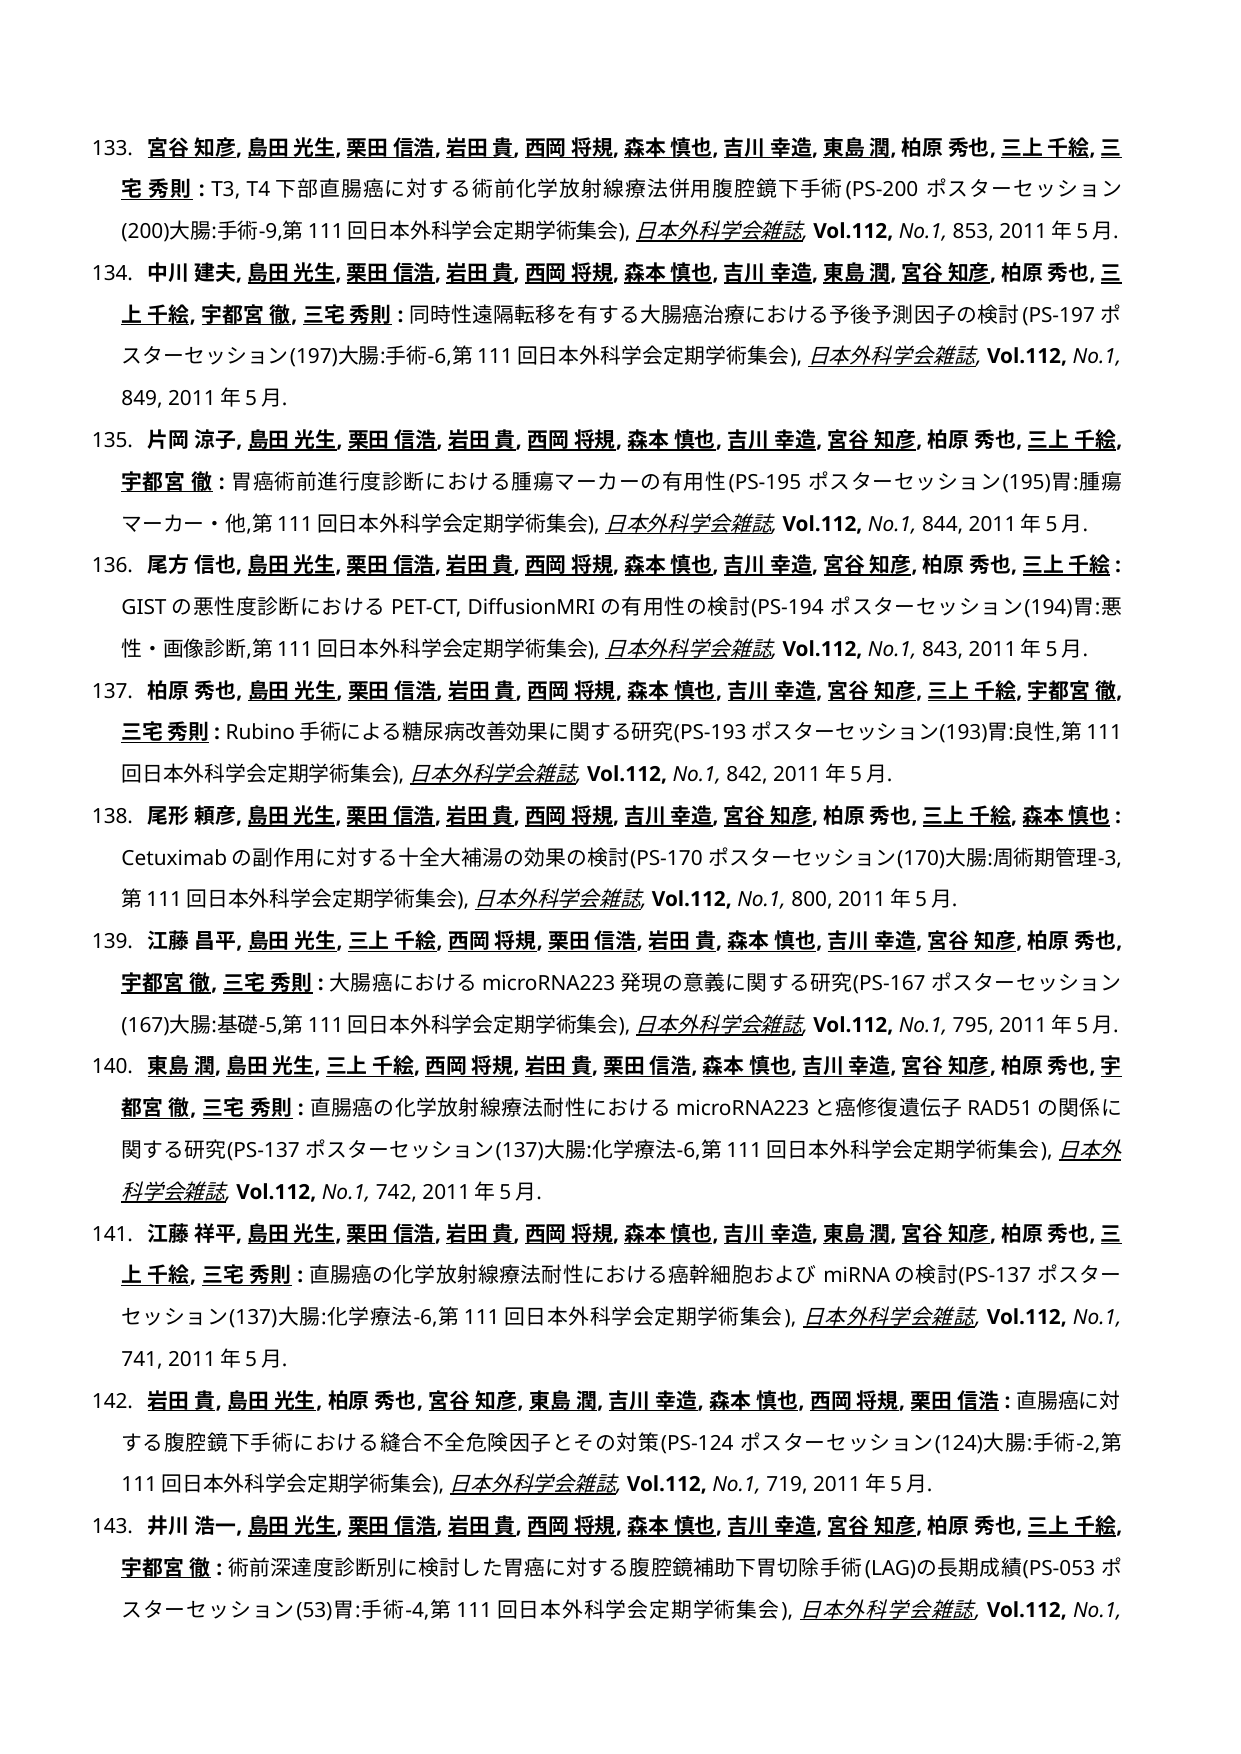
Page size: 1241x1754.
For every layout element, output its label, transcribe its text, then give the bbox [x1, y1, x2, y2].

list 尾形 頼彦, 島田 光生, 栗田 信浩, 岩田 貴, 西岡 将規, 吉川 幸造, 宮谷 知彦, 柏原 秀也, 三上 千絵, 森本 慎也 : Cetuximabの副作用に対する十全大補湯の効果の検討(PS-170 ポスターセッション(170)大腸:周術期管理-3,第111回日本外科学会定期学術集会), 日本外科学会雑誌, Vol.112, No.1, 800, 2011年5月. [92, 793, 1122, 919]
list 柏原 秀也, 島田 光生, 栗田 信浩, 岩田 貴, 西岡 将規, 森本 慎也, 吉川 幸造, 宮谷 知彦, 三上 千絵, 宇都宮 徹, 三宅 秀則 : Rubino手術による糖尿病改善効果に関する研究(PS-193 ポスターセッション(193)胃:良性,第111回日本外科学会定期学術集会), 日本外科学会雑誌, Vol.112, No.1, 842, 2011年5月. [92, 668, 1122, 793]
list 中川 建夫, 島田 光生, 栗田 信浩, 岩田 貴, 西岡 将規, 森本 慎也, 吉川 幸造, 東島 潤, 宮谷 知彦, 柏原 秀也, 三上 千絵, 宇都宮 徹, 三宅 秀則 : 同時性遠隔転移を有する大腸癌治療における予後予測因子の検討(PS-197 ポスターセッション(197)大腸:手術-6,第111回日本外科学会定期学術集会), 日本外科学会雑誌, Vol.112, No.1, 849, 2011年5月. [92, 250, 1122, 417]
list 宮谷 知彦, 島田 光生, 栗田 信浩, 岩田 貴, 西岡 将規, 森本 慎也, 吉川 幸造, 東島 潤, 柏原 秀也, 三上 千絵, 三宅 秀則 : T3, T4下部直腸癌に対する術前化学放射線療法併用腹腔鏡下手術(PS-200 ポスターセッション(200)大腸:手術-9,第111回日本外科学会定期学術集会), 日本外科学会雑誌, Vol.112, No.1, 853, 2011年5月. [92, 125, 1122, 250]
list 片岡 涼子, 島田 光生, 栗田 信浩, 岩田 貴, 西岡 将規, 森本 慎也, 吉川 幸造, 宮谷 知彦, 柏原 秀也, 三上 千絵, 宇都宮 徹 : 胃癌術前進行度診断における腫瘍マーカーの有用性(PS-195 ポスターセッション(195)胃:腫瘍マーカー・他,第111回日本外科学会定期学術集会), 日本外科学会雑誌, Vol.112, No.1, 844, 2011年5月. [92, 417, 1122, 543]
list 尾方 信也, 島田 光生, 栗田 信浩, 岩田 貴, 西岡 将規, 森本 慎也, 吉川 幸造, 宮谷 知彦, 柏原 秀也, 三上 千絵 : GISTの悪性度診断におけるPET-CT, DiffusionMRIの有用性の検討(PS-194 ポスターセッション(194)胃:悪性・画像診断,第111回日本外科学会定期学術集会), 日本外科学会雑誌, Vol.112, No.1, 843, 2011年5月. [92, 543, 1122, 668]
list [92, 1503, 1122, 1629]
list 東島 潤, 島田 光生, 三上 千絵, 西岡 将規, 岩田 貴, 栗田 信浩, 森本 慎也, 吉川 幸造, 宮谷 知彦, 柏原 秀也, 宇都宮 徹, 三宅 秀則 : 直腸癌の化学放射線療法耐性におけるmicroRNA223と癌修復遺伝子RAD51の関係に関する研究(PS-137 ポスターセッション(137)大腸:化学療法-6,第111回日本外科学会定期学術集会), 日本外科学会雑誌, Vol.112, No.1, 742, 2011年5月. [92, 1044, 1122, 1211]
list 江藤 祥平, 島田 光生, 栗田 信浩, 岩田 貴, 西岡 将規, 森本 慎也, 吉川 幸造, 東島 潤, 宮谷 知彦, 柏原 秀也, 三上 千絵, 三宅 秀則 : 直腸癌の化学放射線療法耐性における癌幹細胞およびmiRNAの検討(PS-137 ポスターセッション(137)大腸:化学療法-6,第111回日本外科学会定期学術集会), 日本外科学会雑誌, Vol.112, No.1, 741, 2011年5月. [92, 1211, 1122, 1378]
list 江藤 昌平, 島田 光生, 三上 千絵, 西岡 将規, 栗田 信浩, 岩田 貴, 森本 慎也, 吉川 幸造, 宮谷 知彦, 柏原 秀也, 宇都宮 徹, 三宅 秀則 : 大腸癌におけるmicroRNA223発現の意義に関する研究(PS-167 ポスターセッション(167)大腸:基礎-5,第111回日本外科学会定期学術集会), 日本外科学会雑誌, Vol.112, No.1, 795, 2011年5月. [92, 919, 1122, 1044]
list 岩田 貴, 島田 光生, 柏原 秀也, 宮谷 知彦, 東島 潤, 吉川 幸造, 森本 慎也, 西岡 将規, 栗田 信浩 : 直腸癌に対する腹腔鏡下手術における縫合不全危険因子とその対策(PS-124 ポスターセッション(124)大腸:手術-2,第111回日本外科学会定期学術集会), 日本外科学会雑誌, Vol.112, No.1, 719, 2011年5月. [92, 1378, 1122, 1503]
